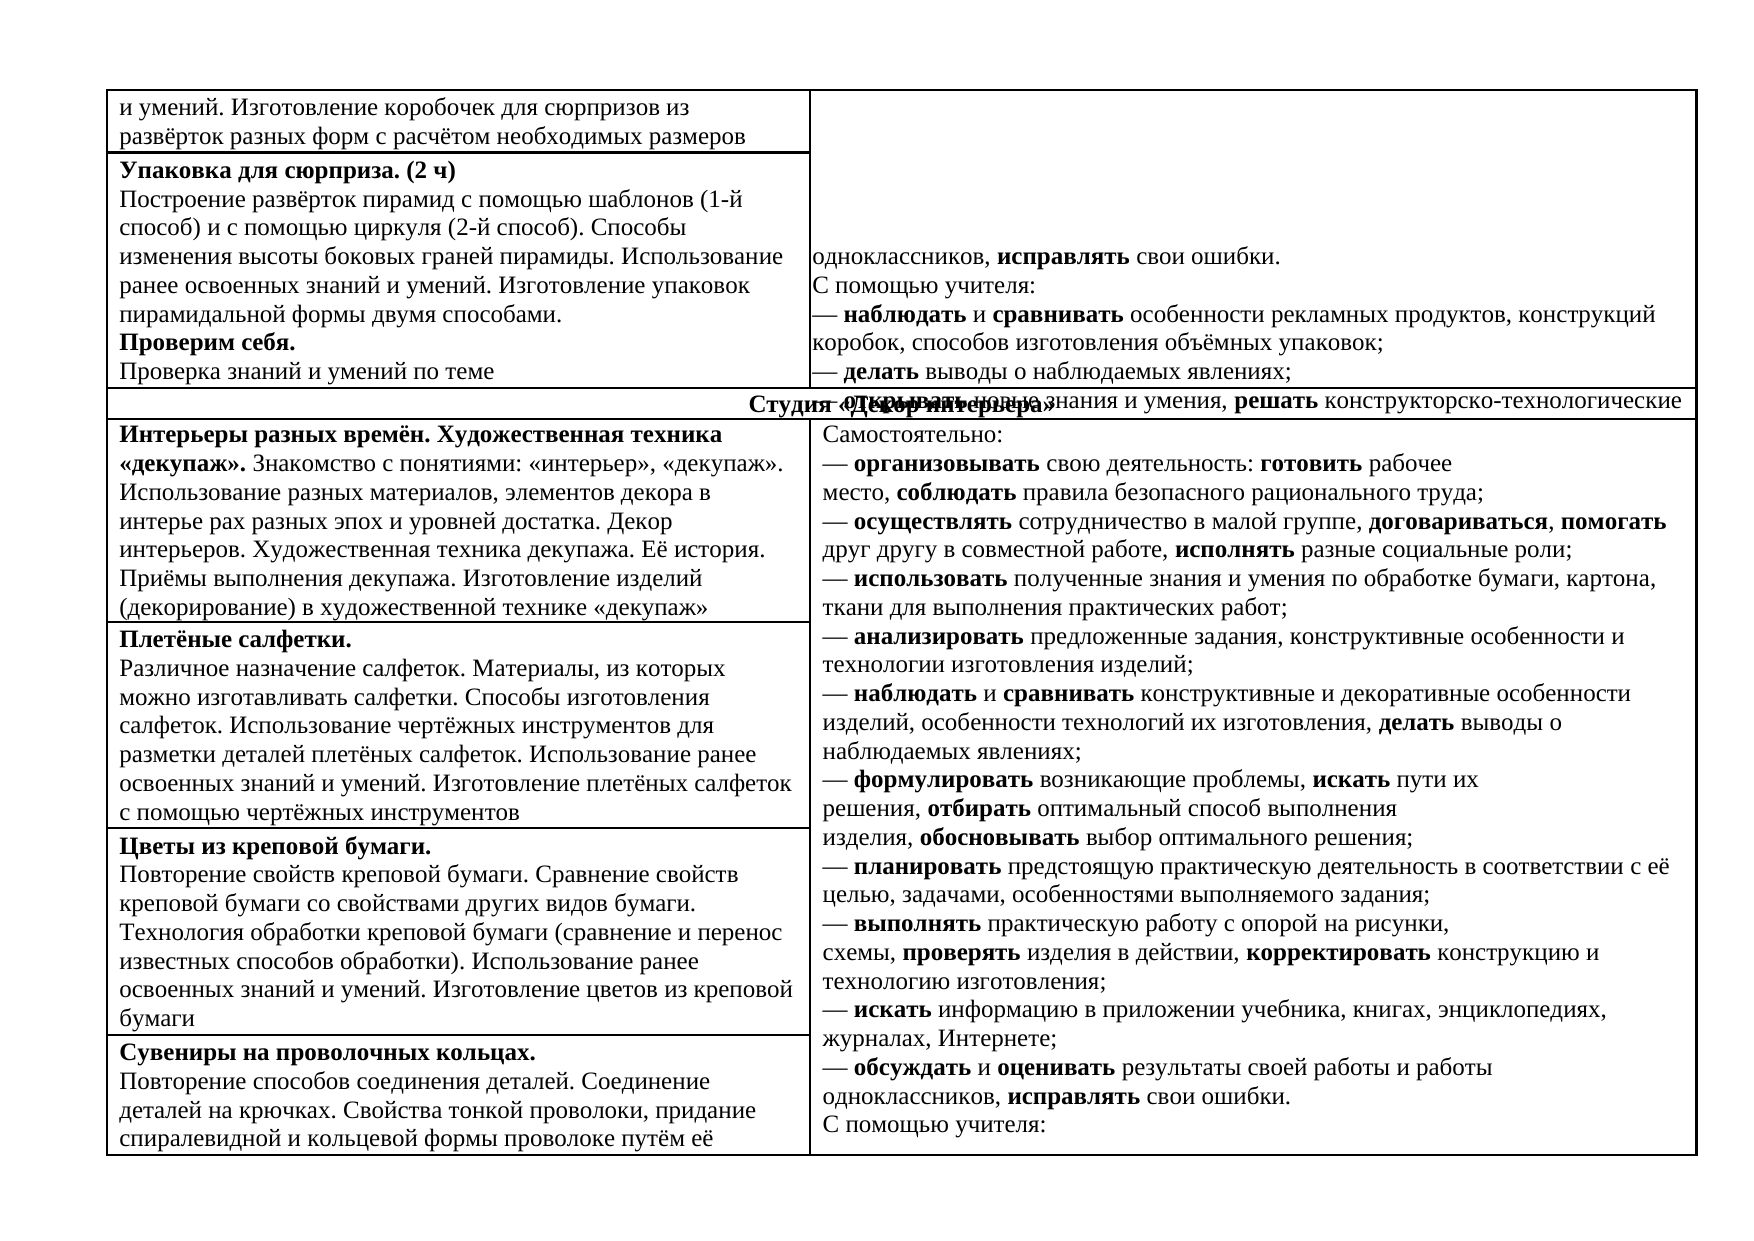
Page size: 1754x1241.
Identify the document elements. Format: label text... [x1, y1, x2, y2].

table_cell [108, 91, 809, 151]
table_cell Интерьеры разных времён. Художественная техника «декупаж». Знакомство с понятиями: «интерьер», «декупаж». Использование разных материалов, элементов декора в интерье рах разных эпох и уровней достатка. Декор интерьеров. Художественная техника декупажа. Её история. Приёмы выполнения декупажа. Изготовление изделий (декорирование) в художественной технике «декупаж» [108, 420, 809, 621]
table_cell Студия «Декор интерьера» [108, 389, 1695, 417]
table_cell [108, 1036, 809, 1154]
table_cell Цветы из креповой бумаги. Повторение свойств креповой бумаги. Сравнение свойств креповой бумаги со свойствами других видов бумаги. Технология обработки креповой бумаги (сравнение и перенос известных способов обработки). Использование ранее освоенных знаний и умений. Изготовление цветов из креповой бумаги [108, 829, 809, 1034]
table_cell Упаковка для сюрприза. (2 ч) Построение развёрток пирамид с помощью шаблонов (1-й способ) и с помощью циркуля (2-й способ). Способы изменения высоты боковых граней пирамиды. Использование ранее освоенных знаний и умений. Изготовление упаковок пирамидальной формы двумя способами. Проверим себя. Проверка знаний и умений по теме [108, 154, 809, 387]
table_cell Плетёные салфетки. Различное назначение салфеток. Материалы, из которых можно изготавливать салфетки. Способы изготовления салфеток. Использование чертёжных инструментов для разметки деталей плетёных салфеток. Использование ранее освоенных знаний и умений. Изготовление плетёных салфеток с помощью чертёжных инструментов [108, 623, 809, 827]
table_cell Самостоятельно: — организовывать свою деятельность: готовить рабочее место, соблюдать правила безопасного рационального труда; — осуществлять сотрудничество в малой группе, договариваться, помогать друг другу в совместной работе, исполнять разные социальные роли; — использовать полученные знания и умения по обработке бумаги, картона, ткани для выполнения практических работ; — анализировать предложенные задания, конструктивные особенности и технологии изготовления изделий; — наблюдать и сравнивать конструктивные и декоративные особенности изделий, особенности технологий их изготовления, делать выводы о наблюдаемых явлениях; — формулировать возникающие проблемы, искать пути их решения, отбирать оптимальный способ выполнения изделия, обосновывать выбор оптимального решения; — планировать предстоящую практическую деятельность в соответствии с её целью, задачами, особенностями выполняемого задания; — выполнять практическую работу с опорой на рисунки, схемы, проверять изделия в действии, корректировать конструкцию и технологию изготовления; — искать информацию в приложении учебника, книгах, энциклопедиях, журналах, Интернете; — обсуждать и оценивать результаты своей работы и работы одноклассников, исправлять свои ошибки. С помощью учителя: — наблюдать и сравнивать интерьеры разных времён и стилей, свойства изучаемых материалов, способы их обработки, конструктивные и технологические особенности разных художественных техник, приёмы их выполнения; — открывать новые знания и умения, решать конструкторско-технологические задачи через наблюдения и рассуждения, пробные упражнения, исследования (понятия «интерьер», «декупаж», «полимеры», приёмы выполнения декупажа, плетения по кругу, свойства и приёмы обработки креповой бумаги, пенопласта, подвижное проволочное соединение деталей, свойства и приём); — обсуждать и оценивать свои знания по теме, исправлять ошибки, формулировать аналогичные задания [811, 420, 1695, 1154]
